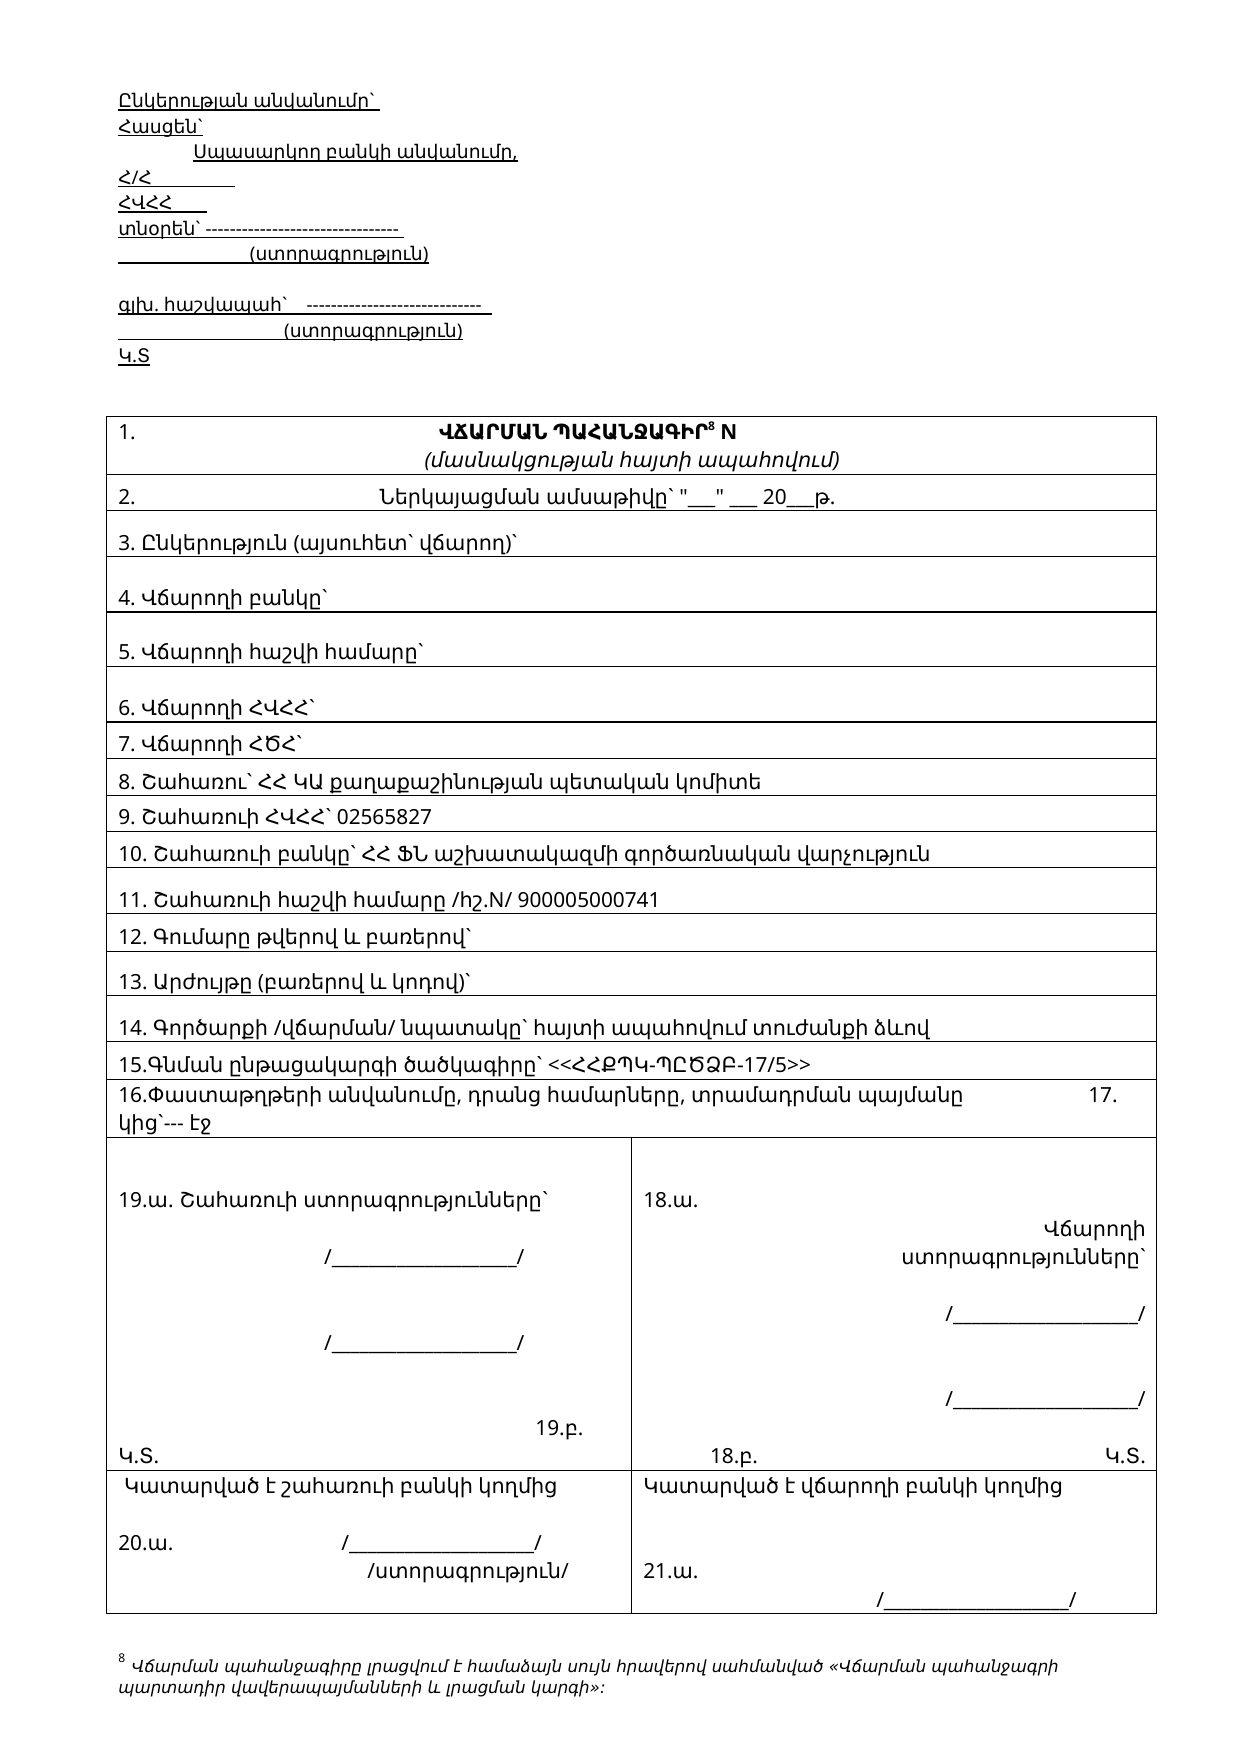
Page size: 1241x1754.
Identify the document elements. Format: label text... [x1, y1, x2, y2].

table_cell 7. Վճարողի ՀԾՀ` [107, 723, 1156, 758]
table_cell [107, 1471, 631, 1613]
table_cell 10. Շահառուի բանկը` ՀՀ ՖՆ աշխատակազմի գործառնական վարչություն [107, 832, 1156, 867]
table_cell 16.Փաստաթղթերի անվանումը, դրանց համարները, տրամադրման պայմանը 17. կից`--- էջ [107, 1080, 1156, 1137]
table_header 1. ՎՃԱՐՄԱՆ ՊԱՀԱՆՋԱԳԻՐ N (մասնակցության հայտի ապահովում) [107, 417, 1156, 474]
table_cell 2. Ներկայացման ամսաթիվը` "___" ___ 20___թ. [107, 475, 1156, 510]
table_cell 15.Գնման ընթացակարգի ծածկագիրը` <<ՀՀՔՊԿ-ՊԸԾՁԲ-17/5>> [107, 1042, 1156, 1079]
table_cell 13. Արժույթը (բառերով և կոդով)` [107, 952, 1156, 995]
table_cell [632, 1471, 1156, 1613]
table_cell 14. Գործարքի /վճարման/ նպատակը` հայտի ապահովում տուժանքի ձևով [107, 996, 1156, 1041]
table_cell 4. Վճարողի բանկը` [107, 557, 1156, 611]
table_cell 12. Գումարը թվերով և բառերով` [107, 914, 1156, 951]
table_cell 6. Վճարողի ՀՎՀՀ` [107, 667, 1156, 721]
table_cell 9. Շահառուի ՀՎՀՀ` 02565827 [107, 796, 1156, 831]
table_cell 3. Ընկերություն (այսուհետ` վճարող)` [107, 511, 1156, 556]
table_cell 19.ա. Շահառուի ստորագրությունները` /____________________/ /____________________/ 19.բ. Կ.Տ. [107, 1138, 631, 1470]
table_cell 11. Շահառուի հաշվի համարը /հշ.N/ 900005000741 [107, 868, 1156, 913]
table_header Ընկերության անվանումը` Հասցեն` Սպասարկող բանկի անվանումը, Հ/Հ ՀՎՀՀ տնօրեն` -------------------------------- (ստորագրություն) գլխ. հաշվապահ` ----------------------------- (ստորագրություն) Կ.Տ [107, 88, 832, 377]
table_cell 5. Վճարողի հաշվի համարը` [107, 613, 1156, 666]
table_cell 8. Շահառու` ՀՀ ԿԱ քաղաքաշինության պետական կոմիտե [107, 759, 1156, 795]
table_cell 18.ա. Վճարողի ստորագրությունները` /____________________/ /____________________/ 18.բ. Կ.Տ. [632, 1138, 1156, 1470]
